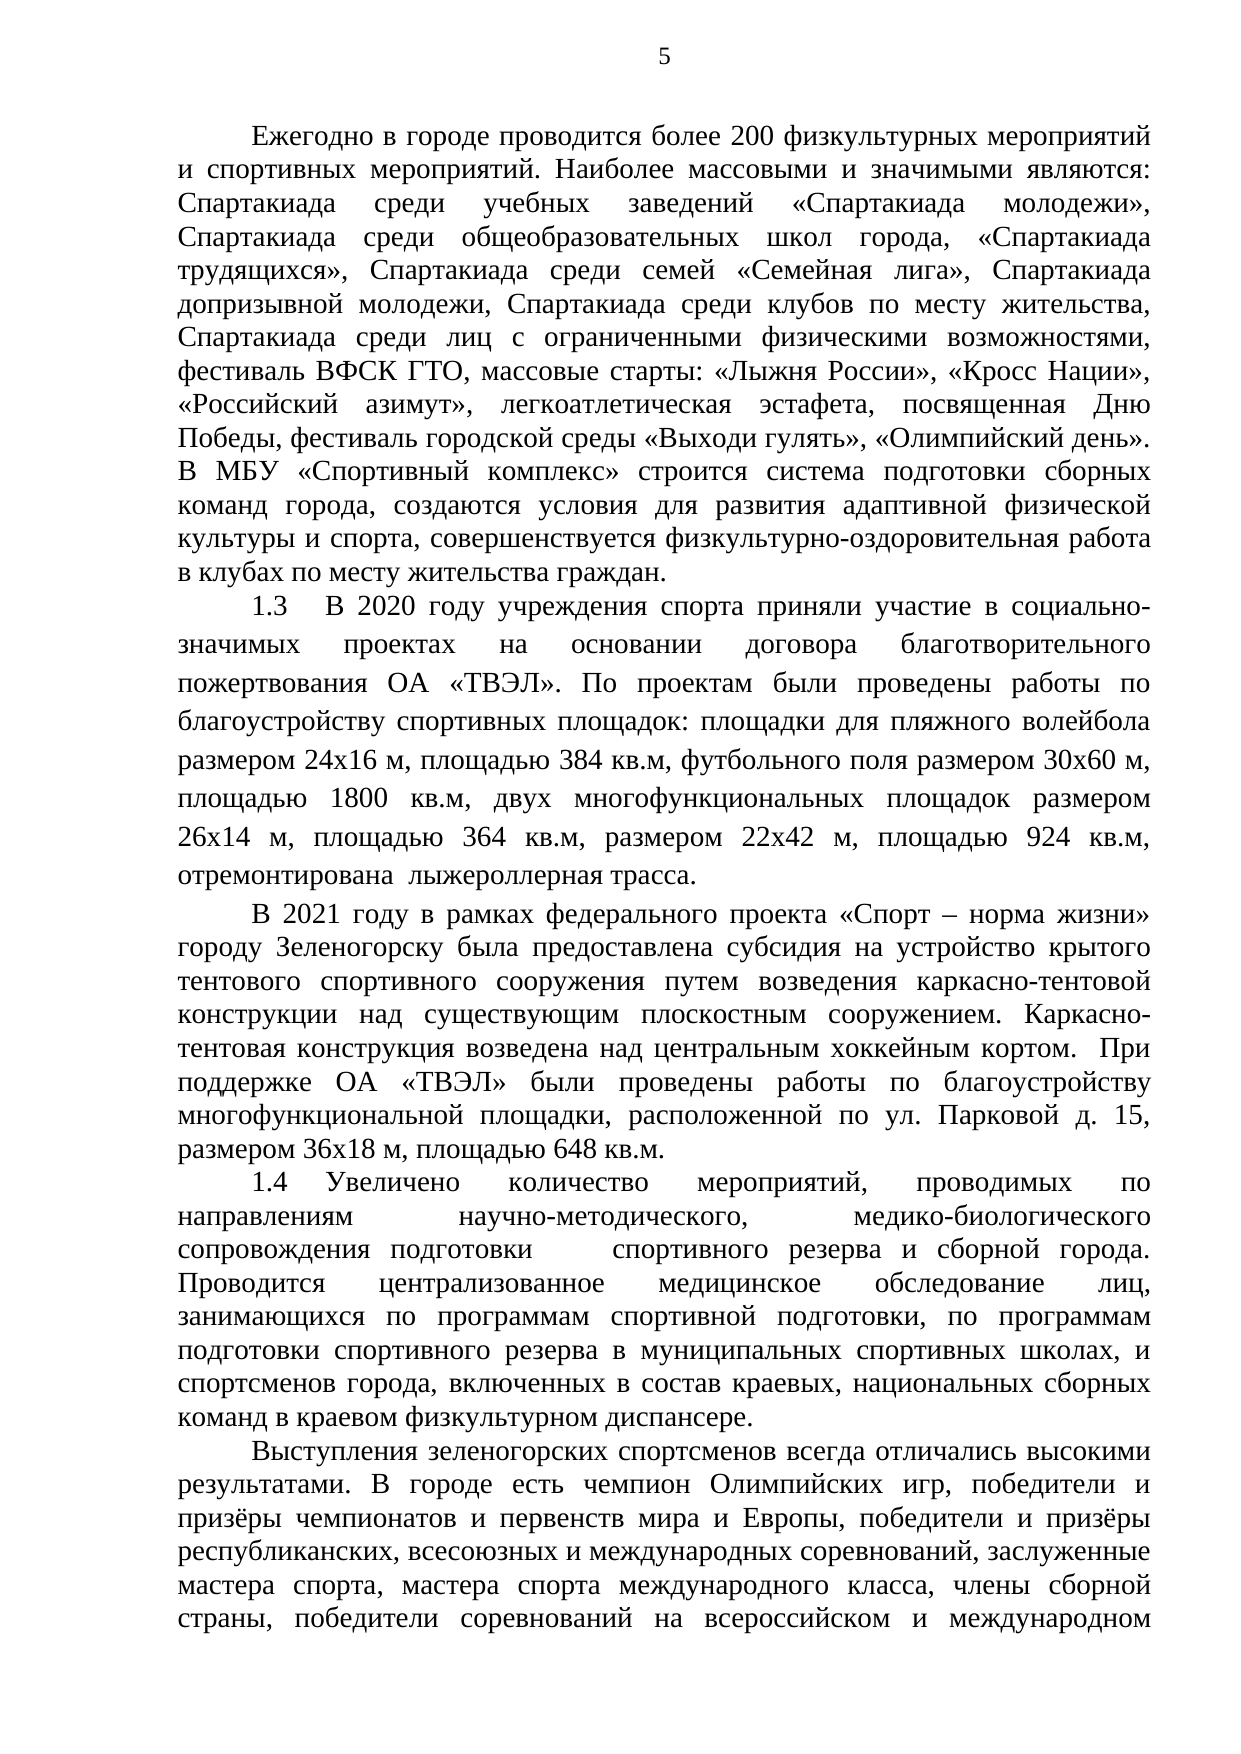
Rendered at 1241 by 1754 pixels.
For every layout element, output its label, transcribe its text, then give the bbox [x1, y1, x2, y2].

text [177, 1433, 1152, 1634]
text В 2021 году в рамках федерального проекта «Спорт – норма жизни» городу Зеленогорску была предоставлена субсидия на устройство крытого тентового спортивного сооружения путем возведения каркасно-тентовой конструкции над существующим плоскостным сооружением. Каркасно-тентовая конструкция возведена над центральным хоккейным кортом. При поддержке ОА «ТВЭЛ» были проведены работы по благоустройству многофункциональной площадки, расположенной по ул. Парковой д. 15, размером 36х18 м, площадью 648 кв.м. [177, 896, 1152, 1164]
list В 2020 году учреждения спорта приняли участие в социально-значимых проектах на основании договора благотворительного пожертвования ОА «ТВЭЛ». По проектам были проведены работы по благоустройству спортивных площадок: площадки для пляжного волейбола размером 24х16 м, площадью 384 кв.м, футбольного поля размером 30х60 м, площадью 1800 кв.м, двух многофункциональных площадок размером 26х14 м, площадью 364 кв.м, размером 22х42 м, площадью 924 кв.м, отремонтирована лыжероллерная трасса. [177, 588, 1152, 891]
text Ежегодно в городе проводится более 200 физкультурных мероприятий и спортивных мероприятий. Наиболее массовыми и значимыми являются: Спартакиада среди учебных заведений «Спартакиада молодежи», Спартакиада среди общеобразовательных школ города, «Спартакиада трудящихся», Спартакиада среди семей «Семейная лига», Спартакиада допризывной молодежи, Спартакиада среди клубов по месту жительства, Спартакиада среди лиц с ограниченными физическими возможностями, фестиваль ВФСК ГТО, массовые старты: «Лыжня России», «Кросс Нации», «Российский азимут», легкоатлетическая эстафета, посвященная Дню Победы, фестиваль городской среды «Выходи гулять», «Олимпийский день». В МБУ «Спортивный комплекс» строится система подготовки сборных команд города, создаются условия для развития адаптивной физической культуры и спорта, совершенствуется физкультурно-оздоровительная работа в клубах по месту жительства граждан. [177, 118, 1152, 588]
list Увеличено количество мероприятий, проводимых по направлениям научно-методического, медико-биологического сопровождения подготовки спортивного резерва и сборной города. Проводится централизованное медицинское обследование лиц, занимающихся по программам спортивной подготовки, по программам подготовки спортивного резерва в муниципальных спортивных школах, и спортсменов города, включенных в состав краевых, национальных сборных команд в краевом физкультурном диспансере. [177, 1164, 1152, 1433]
